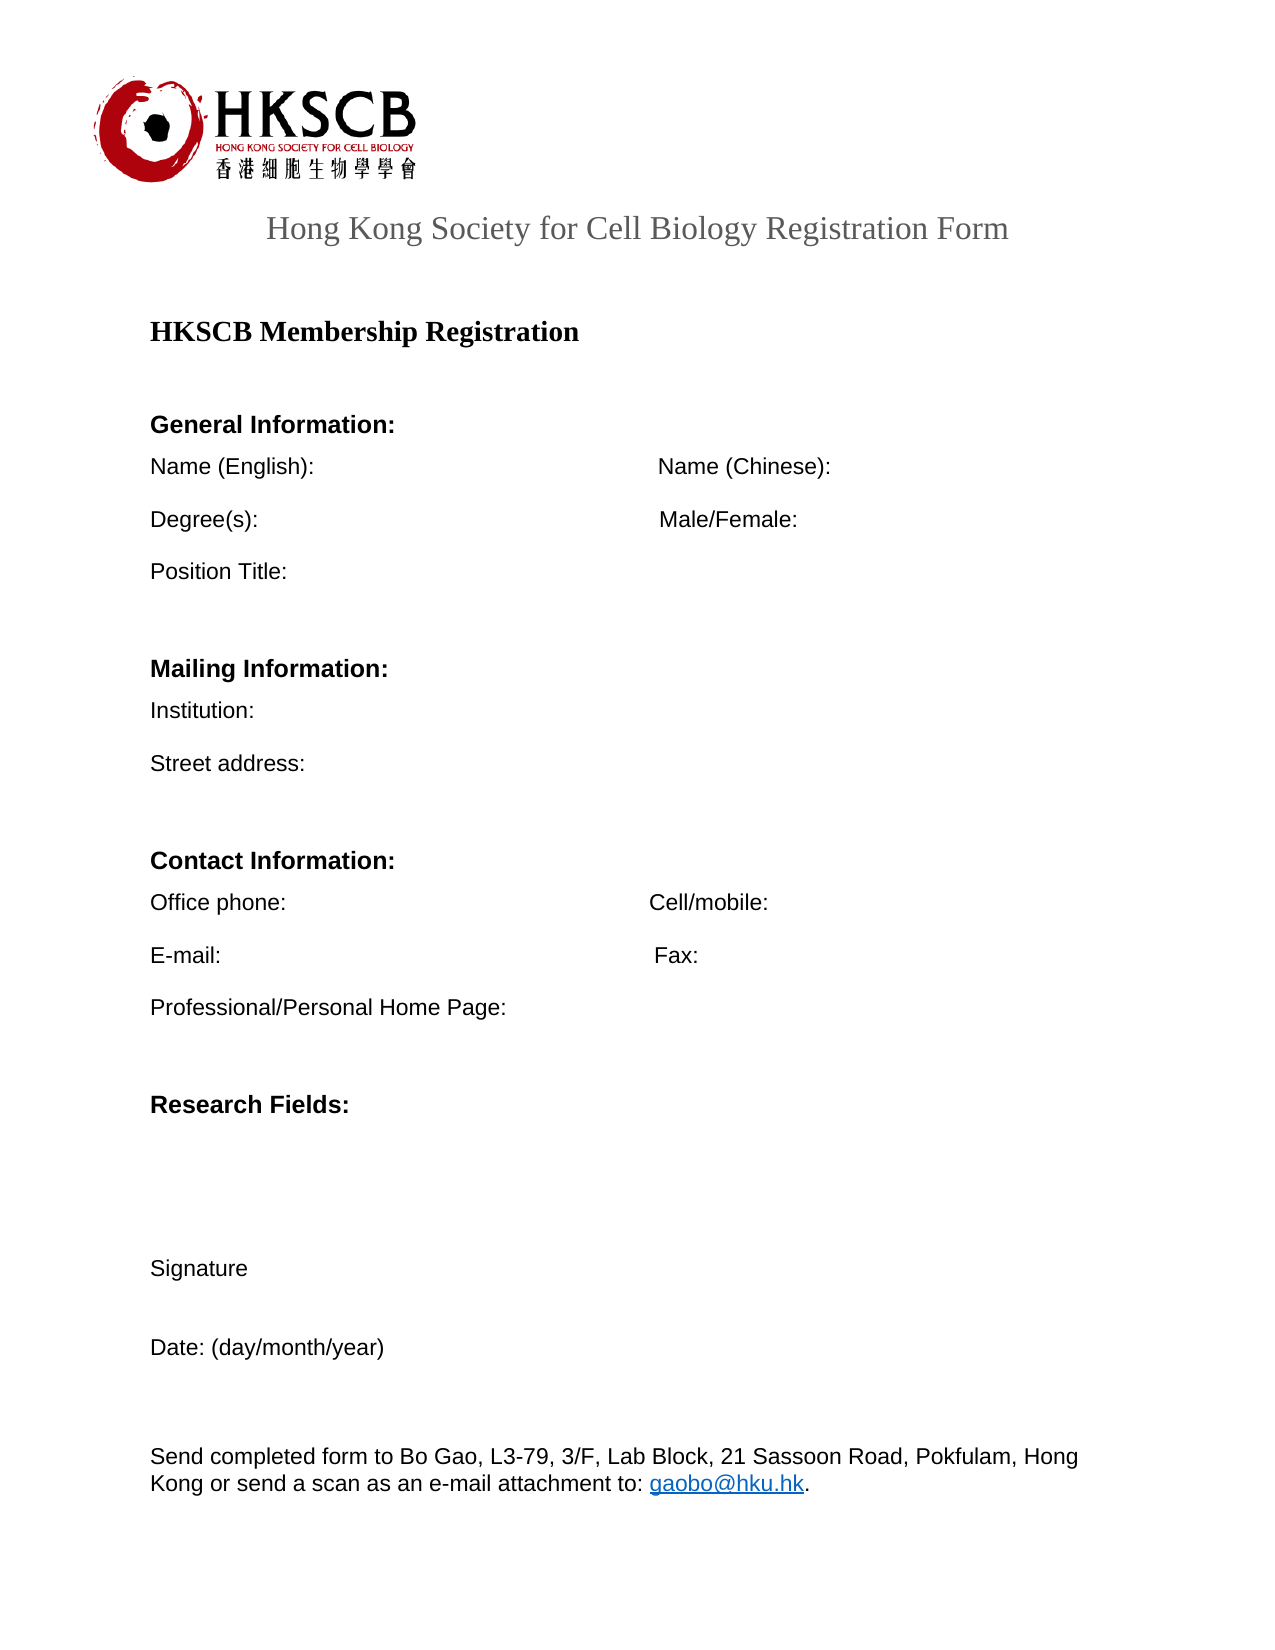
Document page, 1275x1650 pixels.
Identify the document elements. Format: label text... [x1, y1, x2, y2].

text HKSCB Membership Registration [150, 314, 1125, 347]
text Name (English): Name (Chinese): [150, 453, 1125, 479]
text Contact Information: [150, 846, 1125, 874]
text Institution: [150, 697, 1125, 723]
picture [57, 47, 453, 212]
text Hong Kong Society for Cell Biology Registration Form [150, 208, 1125, 246]
text Degree(s): Male/Female: [150, 506, 1125, 532]
text Office phone: Cell/mobile: [150, 889, 1125, 915]
text Professional/Personal Home Page: [150, 994, 1125, 1021]
text General Information: [150, 410, 1125, 438]
text Mailing Information: [150, 654, 1125, 683]
text Research Fields: [150, 1090, 1125, 1119]
text Date: (day/month/year) [150, 1334, 1125, 1361]
text Send completed form to Bo Gao, L3-79, 3/F, Lab Block, 21 Sassoon Road, Pokfulam, Hong Kong or send a scan as an e-mail attachment to: gaobo@hku.hk. [150, 1443, 1125, 1496]
text Signature [150, 1255, 1125, 1282]
text Position Title: [150, 558, 1125, 584]
text E-mail: Fax: [150, 942, 1125, 968]
text Street address: [150, 750, 1125, 776]
